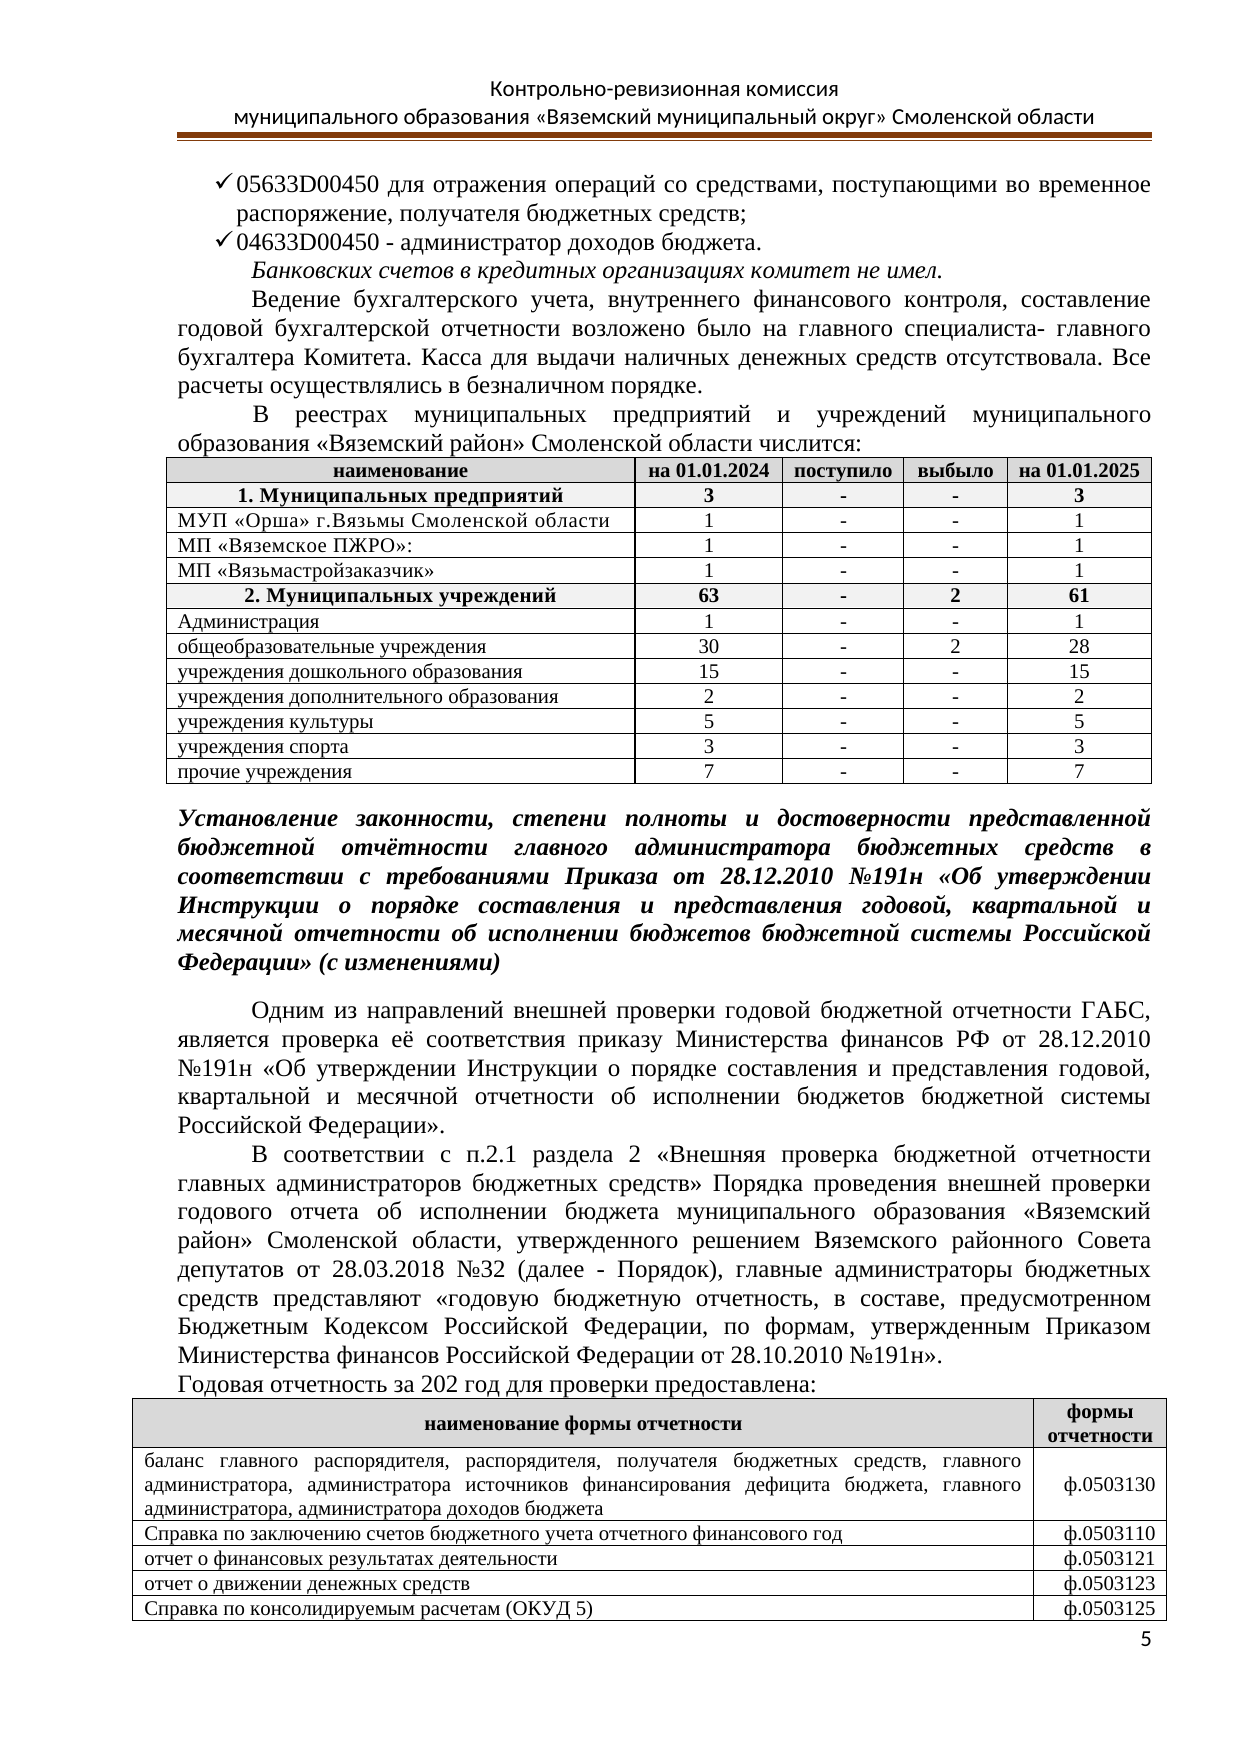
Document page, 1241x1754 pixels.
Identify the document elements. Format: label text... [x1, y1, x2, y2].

table_cell 15 [1008, 659, 1151, 683]
table_cell МУП «Орша» г.Вязьмы Смоленской области [167, 508, 634, 532]
table_cell 1 [636, 533, 782, 557]
table_cell - [904, 483, 1007, 507]
table_cell - [783, 759, 903, 783]
table_cell 1 [1008, 558, 1151, 582]
table_cell ф.0503110 [1034, 1521, 1166, 1545]
table_cell 3 [1008, 734, 1151, 758]
table_header на 01.01.2025 [1008, 458, 1151, 482]
text В реестрах муниципальных предприятий и учреждений муниципального образования «Вяземский район» Смоленской области числится: [177, 399, 1152, 457]
text Ведение бухгалтерского учета, внутреннего финансового контроля, составление годовой бухгалтерской отчетности возложено было на главного специалиста- главного бухгалтера Комитета. Касса для выдачи наличных денежных средств отсутствовала. Все расчеты осуществлялись в безналичном порядке. [177, 284, 1152, 399]
table_header поступило [783, 458, 903, 482]
table_cell - [904, 508, 1007, 532]
table_cell 3 [636, 734, 782, 758]
table_cell - [904, 558, 1007, 582]
text Годовая отчетность за 202 год для проверки предоставлена: [177, 1369, 1152, 1398]
table_cell - [783, 609, 903, 633]
table_cell 2 [636, 684, 782, 708]
table_cell - [904, 533, 1007, 557]
table_cell 2 [904, 584, 1007, 607]
table_cell 1 [1008, 508, 1151, 532]
table_cell - [904, 684, 1007, 708]
table_cell отчет о финансовых результатах деятельности [133, 1546, 1033, 1570]
table_cell 5 [636, 709, 782, 733]
text Банковских счетов в кредитных организациях комитет не имел. [177, 256, 1152, 284]
table_header наименование [167, 458, 634, 482]
table_header выбыло [904, 458, 1007, 482]
table_cell Справка по заключению счетов бюджетного учета отчетного финансового год [133, 1521, 1033, 1545]
table_cell прочие учреждения [167, 759, 634, 783]
table_cell - [783, 558, 903, 582]
table_cell - [783, 734, 903, 758]
table_cell баланс главного распорядителя, распорядителя, получателя бюджетных средств, главного администратора, администратора источников финансирования дефицита бюджета, главного администратора, администратора доходов бюджета [133, 1448, 1033, 1520]
table_cell 28 [1008, 634, 1151, 658]
table_cell 1. Муниципальных предприятий [167, 483, 634, 507]
table_cell - [904, 759, 1007, 783]
table_cell 2 [904, 634, 1007, 658]
table_cell ф.0503121 [1034, 1546, 1166, 1570]
table_cell общеобразовательные учреждения [167, 634, 634, 658]
table_cell - [904, 609, 1007, 633]
list 04633D00450 - администратор доходов бюджета. [213, 227, 1152, 256]
list Установление законности, степени полноты и достоверности представленной бюджетной отчётности главного администратора бюджетных средств в соответствии с требованиями Приказа от 28.12.2010 №191н «Об утверждении Инструкции о порядке составления и представления годовой, квартальной и месячной отчетности об исполнении бюджетов бюджетной системы Российской Федерации» (с изменениями) [177, 803, 1152, 976]
table_cell учреждения дошкольного образования [167, 659, 634, 683]
table_cell отчет о движении денежных средств [133, 1571, 1033, 1595]
table_cell 7 [1008, 759, 1151, 783]
table_cell - [904, 659, 1007, 683]
table_cell 15 [636, 659, 782, 683]
table_cell учреждения дополнительного образования [167, 684, 634, 708]
table_cell Справка по консолидируемым расчетам (ОКУД 5) [133, 1596, 1033, 1620]
table_header формы отчетности [1034, 1399, 1166, 1447]
table_cell ф.0503125 [1034, 1596, 1166, 1620]
table_cell ф.0503130 [1034, 1448, 1166, 1520]
table_cell 1 [1008, 609, 1151, 633]
table_cell 3 [1008, 483, 1151, 507]
table_cell - [783, 684, 903, 708]
list 05633D00450 для отражения операций со средствами, поступающими во временное распоряжение, получателя бюджетных средств; [213, 169, 1152, 227]
table_cell учреждения культуры [167, 709, 634, 733]
table_cell 5 [1008, 709, 1151, 733]
table_cell - [783, 709, 903, 733]
table_cell учреждения спорта [167, 734, 634, 758]
table_cell МП «Вяземское ПЖРО»: [167, 533, 634, 557]
table_header наименование формы отчетности [133, 1399, 1033, 1447]
table_cell Администрация [167, 609, 634, 633]
table_cell ф.0503123 [1034, 1571, 1166, 1595]
text Одним из направлений внешней проверки годовой бюджетной отчетности ГАБС, является проверка её соответствия приказу Министерства финансов РФ от 28.12.2010 №191н «Об утверждении Инструкции о порядке составления и представления годовой, квартальной и месячной отчетности об исполнении бюджетов бюджетной системы Российской Федерации». [177, 995, 1152, 1139]
table_cell МП «Вязьмастройзаказчик» [167, 558, 634, 582]
table_cell 2 [1008, 684, 1151, 708]
table_cell 61 [1008, 584, 1151, 607]
table_cell 3 [636, 483, 782, 507]
table_cell 1 [636, 609, 782, 633]
table_cell 1 [636, 558, 782, 582]
table_cell - [904, 709, 1007, 733]
table_cell 63 [636, 584, 782, 607]
table_cell 7 [636, 759, 782, 783]
table_cell - [783, 508, 903, 532]
table_cell - [783, 584, 903, 607]
table_cell 2. Муниципальных учреждений [167, 584, 634, 607]
table_cell - [783, 483, 903, 507]
table_cell 30 [636, 634, 782, 658]
text В соответствии с п.2.1 раздела 2 «Внешняя проверка бюджетной отчетности главных администраторов бюджетных средств» Порядка проведения внешней проверки годового отчета об исполнении бюджета муниципального образования «Вяземский район» Смоленской области, утвержденного решением Вяземского районного Совета депутатов от 28.03.2018 №32 (далее - Порядок), главные администраторы бюджетных средств представляют «годовую бюджетную отчетность, в составе, предусмотренном Бюджетным Кодексом Российской Федерации, по формам, утвержденным Приказом Министерства финансов Российской Федерации от 28.10.2010 №191н». [177, 1139, 1152, 1369]
table_cell 1 [636, 508, 782, 532]
table_cell - [783, 533, 903, 557]
table_cell - [904, 734, 1007, 758]
table_cell - [783, 634, 903, 658]
table_header на 01.01.2024 [636, 458, 782, 482]
table_cell - [783, 659, 903, 683]
table_cell 1 [1008, 533, 1151, 557]
